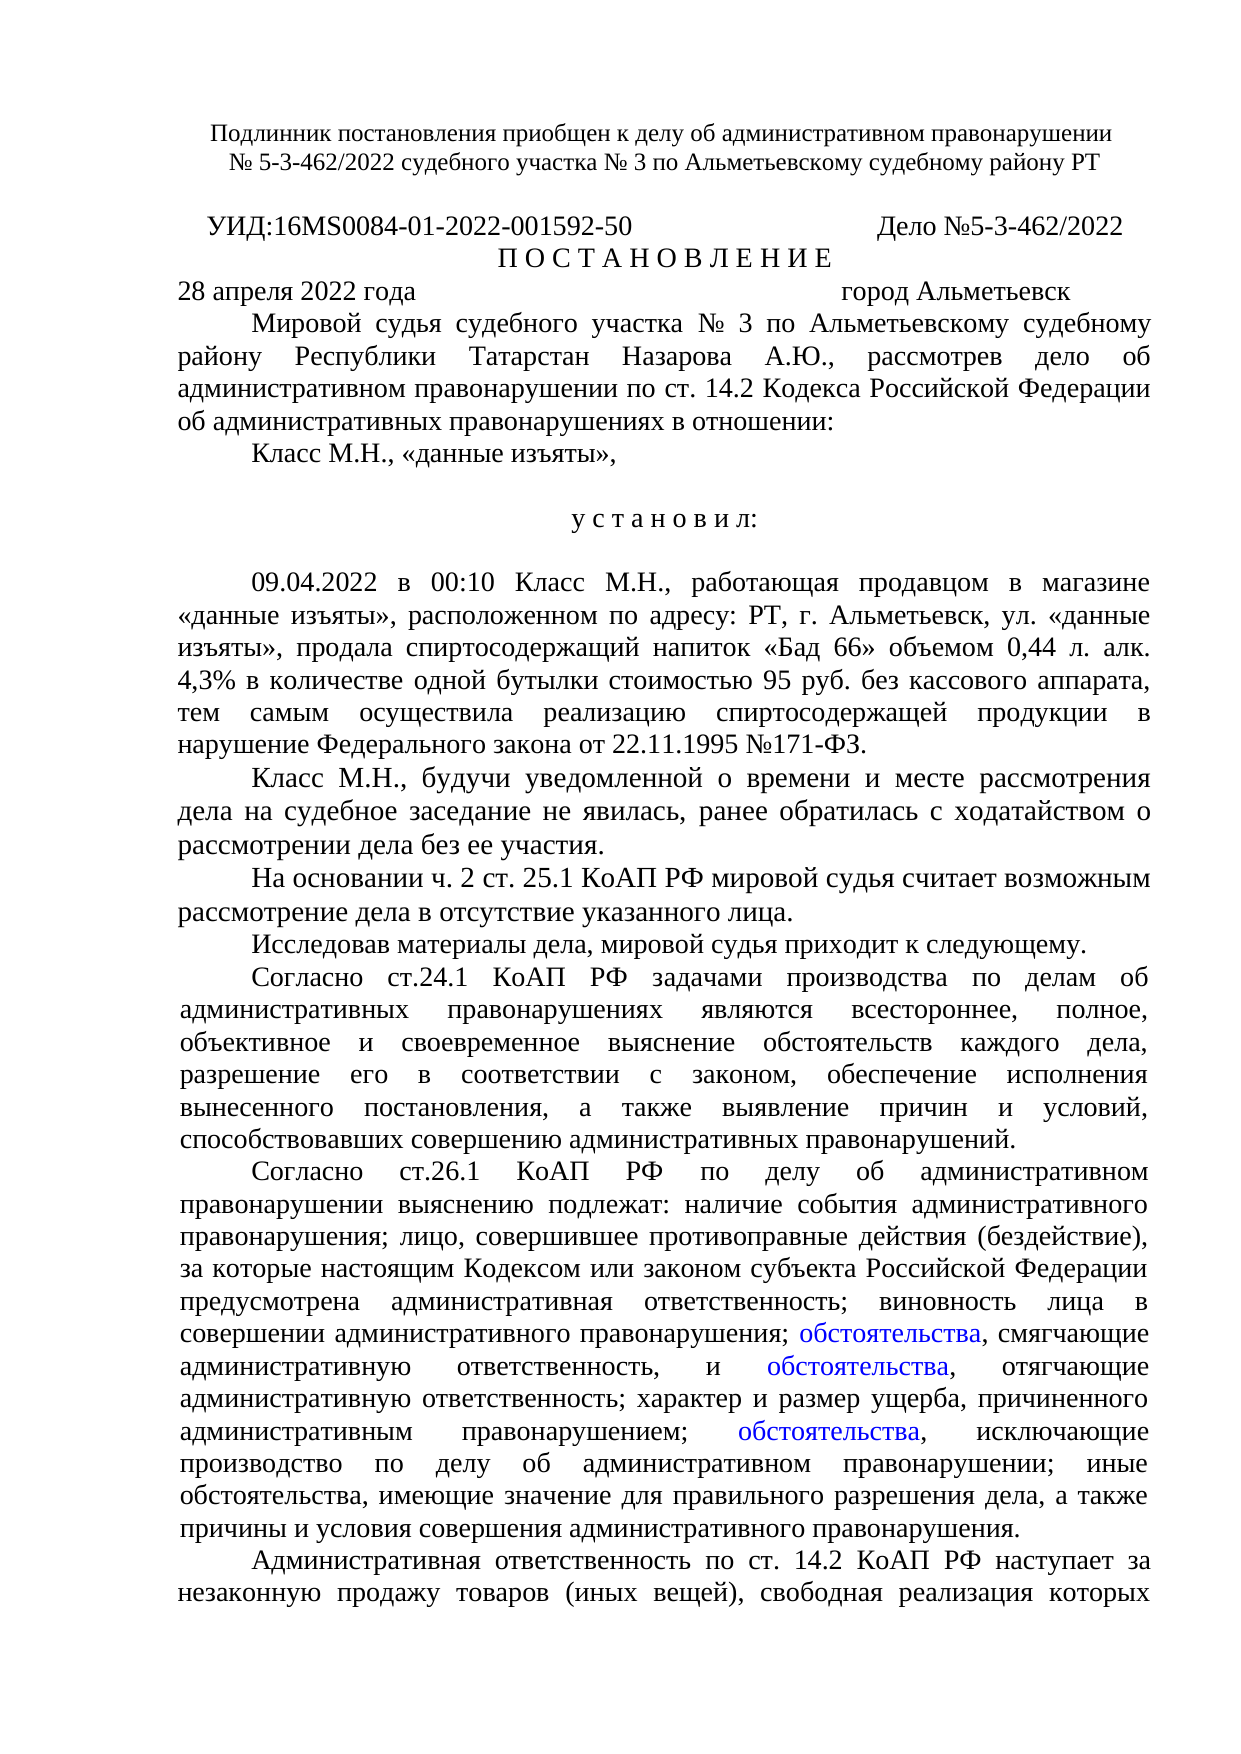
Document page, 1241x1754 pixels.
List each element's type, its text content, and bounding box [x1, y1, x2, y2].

text Класс М.Н., «данные изъяты», [177, 436, 1152, 468]
text Согласно ст.24.1 КоАП РФ задачами производства по делам об административных правонарушениях являются всестороннее, полное, объективное и своевременное выяснение обстоятельств каждого дела, разрешение его в соответствии с законом, обеспечение исполнения вынесенного постановления, а также выявление причин и условий, способствовавших совершению административных правонарушений. [179, 960, 1149, 1154]
text Класс М.Н., будучи уведомленной о времени и месте рассмотрения дела на судебное заседание не явилась, ранее обратилась с ходатайством о рассмотрении дела без ее участия. [177, 760, 1152, 861]
text Исследовав материалы дела, мировой судья приходит к следующему. [177, 928, 1152, 960]
text На основании ч. 2 ст. 25.1 КоАП РФ мировой судья считает возможным рассмотрение дела в отсутствие указанного лица. [177, 861, 1152, 928]
text Мировой судья судебного участка № 3 по Альметьевскому судебному району Республики Татарстан Назарова А.Ю., рассмотрев дело об административном правонарушении по ст. 14.2 Кодекса Российской Федерации об административных правонарушениях в отношении: [177, 306, 1152, 436]
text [177, 1543, 1152, 1608]
text П О С Т А Н О В Л Е Н И Е [177, 242, 1152, 274]
text УИД:16MS0084-01-2022-001592-50 Дело №5-3-462/2022 [177, 209, 1152, 242]
text у с т а н о в и л: [177, 501, 1152, 533]
text 09.04.2022 в 00:10 Класс М.Н., работающая продавцом в магазине «данные изъяты», расположенном по адресу: РТ, г. Альметьевск, ул. «данные изъяты», продала спиртосодержащий напиток «Бад 66» объемом 0,44 л. алк. 4,3% в количестве одной бутылки стоимостью 95 руб. без кассового аппарата, тем самым осуществила реализацию спиртосодержащей продукции в нарушение Федерального закона от 22.11.1995 №171-ФЗ. [177, 566, 1152, 760]
text Подлинник постановления приобщен к делу об административном правонарушении № 5-3-462/2022 судебного участка № 3 по Альметьевскому судебному району РТ [177, 118, 1152, 176]
text Согласно ст.26.1 КоАП РФ по делу об административном правонарушении выяснению подлежат: наличие события административного правонарушения; лицо, совершившее противоправные действия (бездействие), за которые настоящим Кодексом или законом субъекта Российской Федерации предусмотрена административная ответственность; виновность лица в совершении административного правонарушения; обстоятельства, смягчающие административную ответственность, и обстоятельства, отягчающие административную ответственность; характер и размер ущерба, причиненного административным правонарушением; обстоятельства, исключающие производство по делу об административном правонарушении; иные обстоятельства, имеющие значение для правильного разрешения дела, а также причины и условия совершения административного правонарушения. [179, 1154, 1149, 1543]
text 28 апреля 2022 года город Альметьевск [177, 274, 1152, 306]
